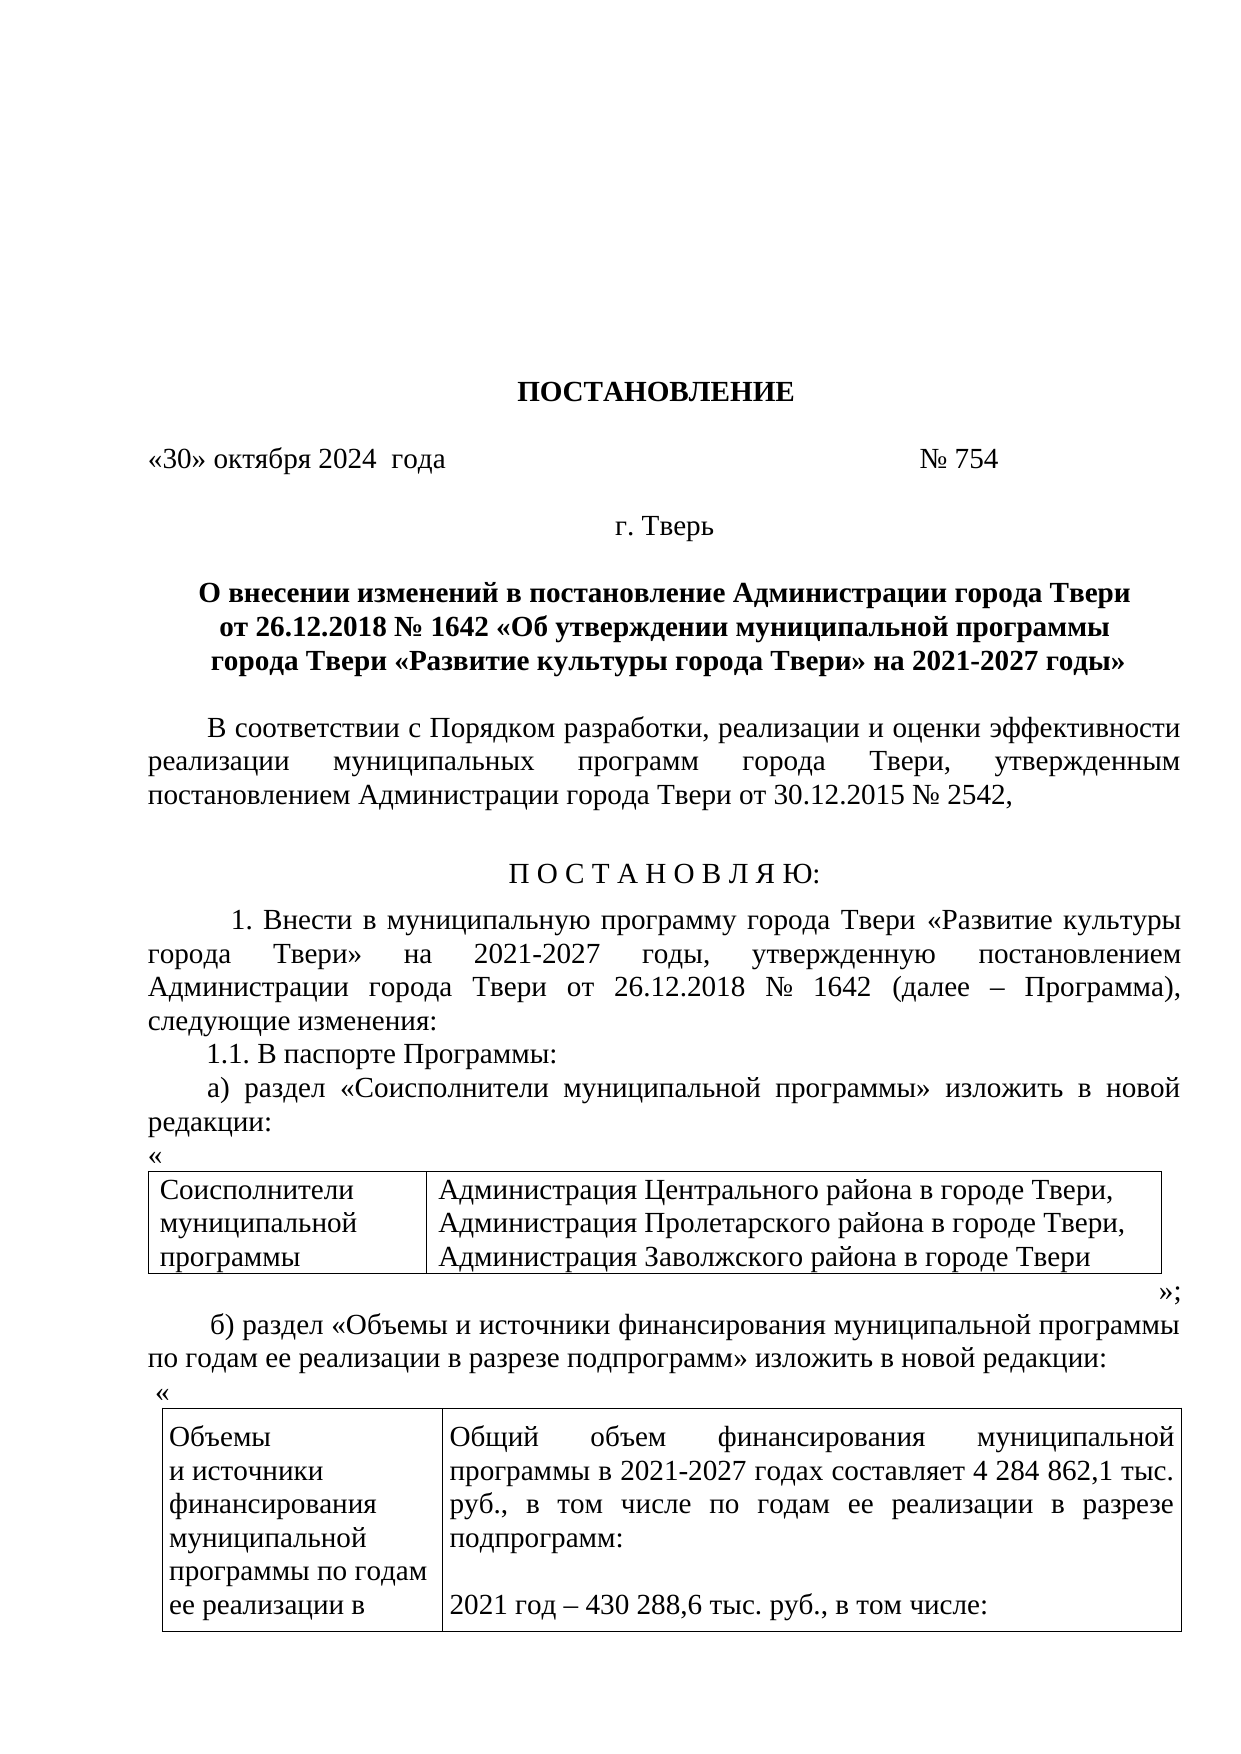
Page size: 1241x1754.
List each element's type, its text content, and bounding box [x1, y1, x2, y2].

text »; [148, 1273, 1181, 1307]
text « [148, 1374, 1181, 1408]
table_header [163, 1409, 442, 1631]
text «30» октября 2024 года № 754 [148, 441, 1181, 475]
text от 26.12.2018 № 1642 «Об утверждении муниципальной программы [148, 609, 1181, 643]
text 1.1. В паспорте Программы: [148, 1037, 1181, 1070]
text города Твери «Развитие культуры города Твери» на 2021-2027 годы» [148, 643, 1181, 676]
text г. Тверь [148, 508, 1181, 542]
text « [148, 1137, 1181, 1171]
text В соответствии с Порядком разработки, реализации и оценки эффективности реализации муниципальных программ города Твери, утвержденным постановлением Администрации города Твери от 30.12.2015 № 2542, [148, 710, 1181, 810]
title ПОСТАНОВЛЕНИЕ [148, 374, 1181, 408]
table_header Соисполнители муниципальной программы [149, 1172, 426, 1272]
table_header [443, 1409, 1181, 1631]
text П О С Т А Н О В Л Я Ю: [148, 856, 1181, 890]
text а) раздел «Соисполнители муниципальной программы» изложить в новой редакции: [148, 1070, 1181, 1137]
text 1. Внести в муниципальную программу города Твери «Развитие культуры города Твери» на 2021-2027 годы, утвержденную постановлением Администрации города Твери от 26.12.2018 № 1642 (далее – Программа), следующие изменения: [148, 902, 1181, 1037]
text б) раздел «Объемы и источники финансирования муниципальной программы по годам ее реализации в разрезе подпрограмм» изложить в новой редакции: [148, 1307, 1181, 1374]
text О внесении изменений в постановление Администрации города Твери [148, 576, 1181, 609]
table_header Администрация Центрального района в городе Твери, Администрация Пролетарского района в городе Твери, Администрация Заволжского района в городе Твери [427, 1172, 1161, 1272]
